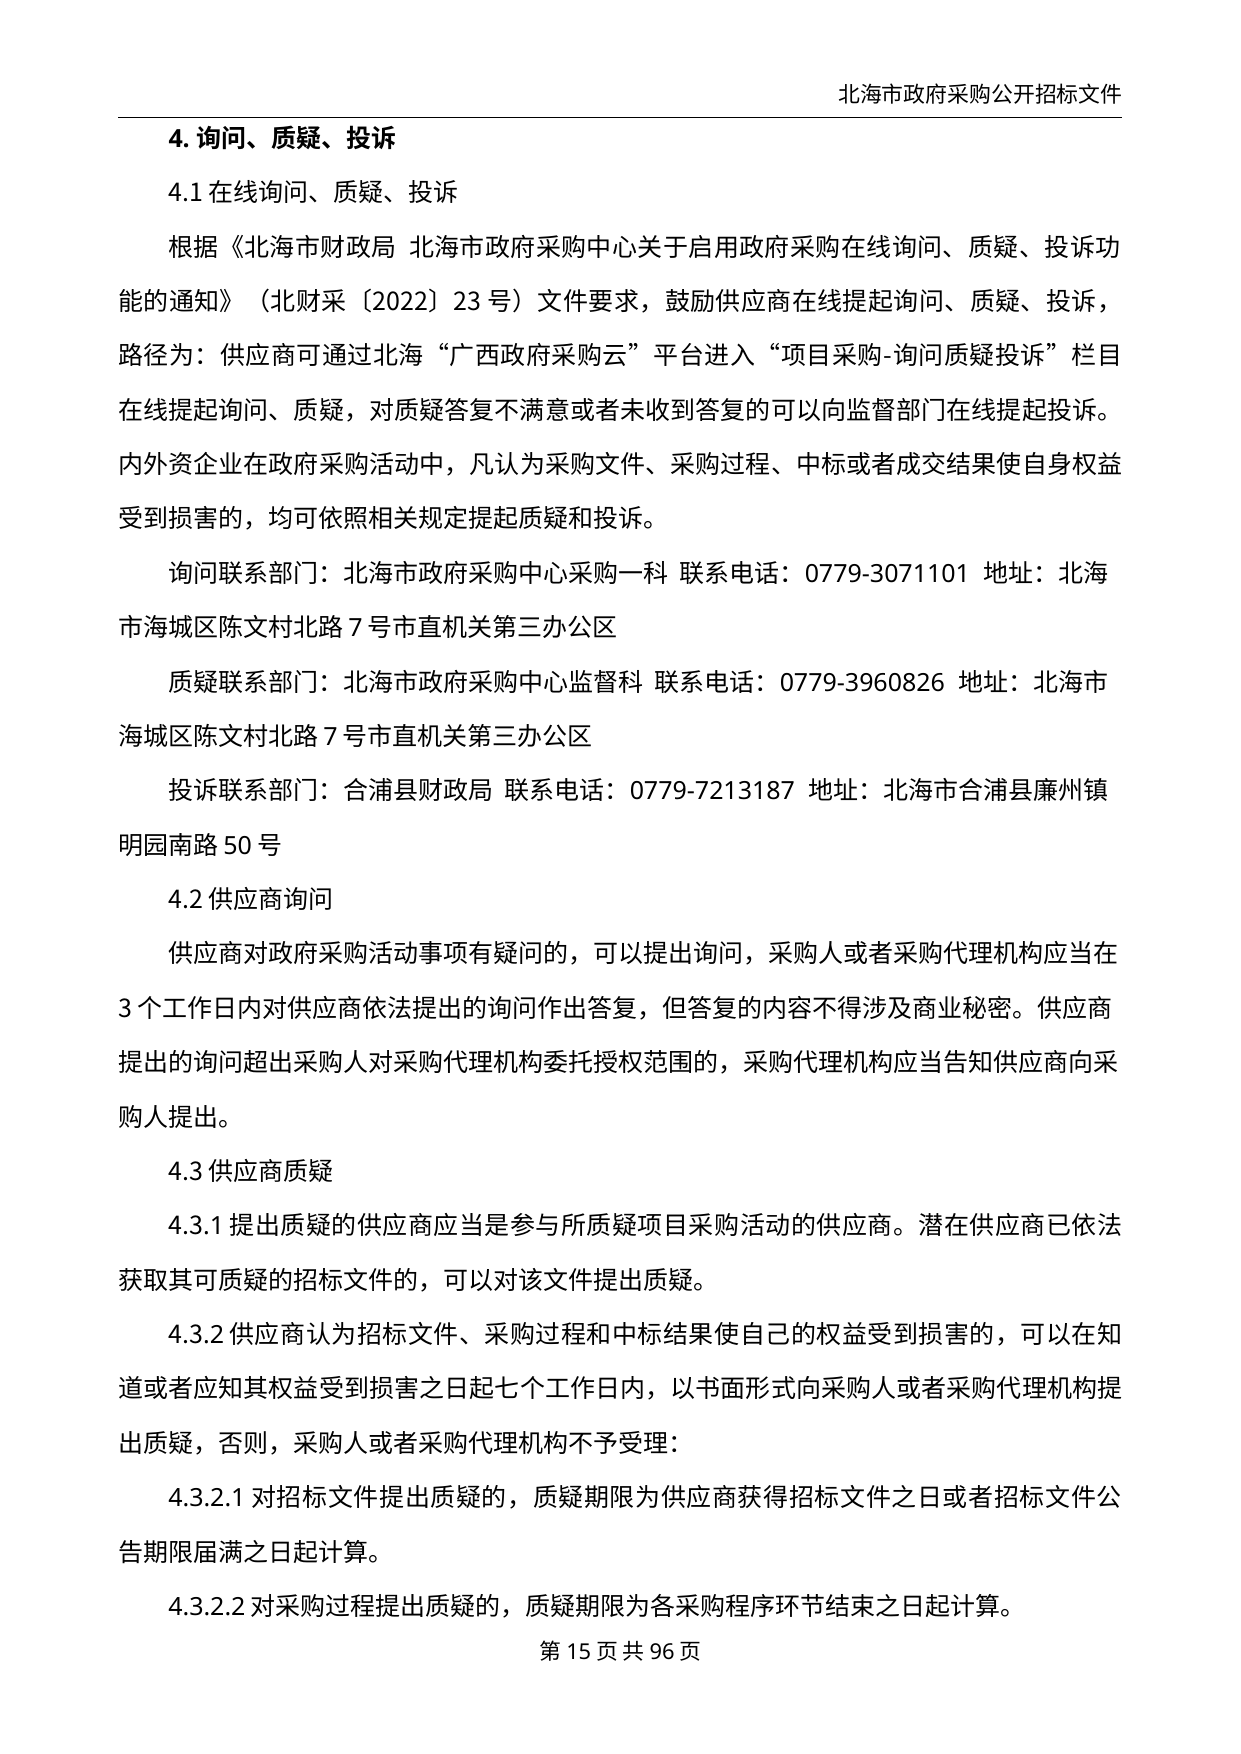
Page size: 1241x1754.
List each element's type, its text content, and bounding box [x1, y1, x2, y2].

text 4.1在线询问、质疑、投诉 [118, 173, 1122, 209]
text 4.3.2.2对采购过程提出质疑的，质疑期限为各采购程序环节结束之日起计算。 [168, 1586, 1122, 1623]
text 投诉联系部门：合浦县财政局 联系电话：0779-7213187 地址：北海市合浦县廉州镇明园南路50号 [118, 771, 1122, 861]
text 供应商对政府采购活动事项有疑问的，可以提出询问，采购人或者采购代理机构应当在3个工作日内对供应商依法提出的询问作出答复，但答复的内容不得涉及商业秘密。供应商提出的询问超出采购人对采购代理机构委托授权范围的，采购代理机构应当告知供应商向采购人提出。 [118, 934, 1122, 1133]
text 质疑联系部门：北海市政府采购中心监督科 联系电话：0779-3960826 地址：北海市海城区陈文村北路7号市直机关第三办公区 [118, 662, 1122, 753]
text 4.3.1提出质疑的供应商应当是参与所质疑项目采购活动的供应商。潜在供应商已依法获取其可质疑的招标文件的，可以对该文件提出质疑。 [118, 1206, 1122, 1296]
text 4.2供应商询问 [118, 879, 1122, 916]
text 4.3.2供应商认为招标文件、采购过程和中标结果使自己的权益受到损害的，可以在知道或者应知其权益受到损害之日起七个工作日内，以书面形式向采购人或者采购代理机构提出质疑，否则，采购人或者采购代理机构不予受理： [118, 1314, 1122, 1459]
text 询问联系部门：北海市政府采购中心采购一科 联系电话：0779-3071101 地址：北海市海城区陈文村北路7号市直机关第三办公区 [118, 553, 1122, 644]
text 根据《北海市财政局 北海市政府采购中心关于启用政府采购在线询问、质疑、投诉功能的通知》（北财采〔2022〕23号）文件要求，鼓励供应商在线提起询问、质疑、投诉，路径为：供应商可通过北海“广西政府采购云”平台进入“项目采购-询问质疑投诉”栏目在线提起询问、质疑，对质疑答复不满意或者未收到答复的可以向监督部门在线提起投诉。内外资企业在政府采购活动中，凡认为采购文件、采购过程、中标或者成交结果使自身权益受到损害的，均可依照相关规定提起质疑和投诉。 [118, 227, 1122, 535]
text 4. 询问、质疑、投诉 [118, 118, 1122, 154]
text 4.3供应商质疑 [118, 1151, 1122, 1188]
text 4.3.2.1对招标文件提出质疑的，质疑期限为供应商获得招标文件之日或者招标文件公告期限届满之日起计算。 [118, 1478, 1122, 1568]
